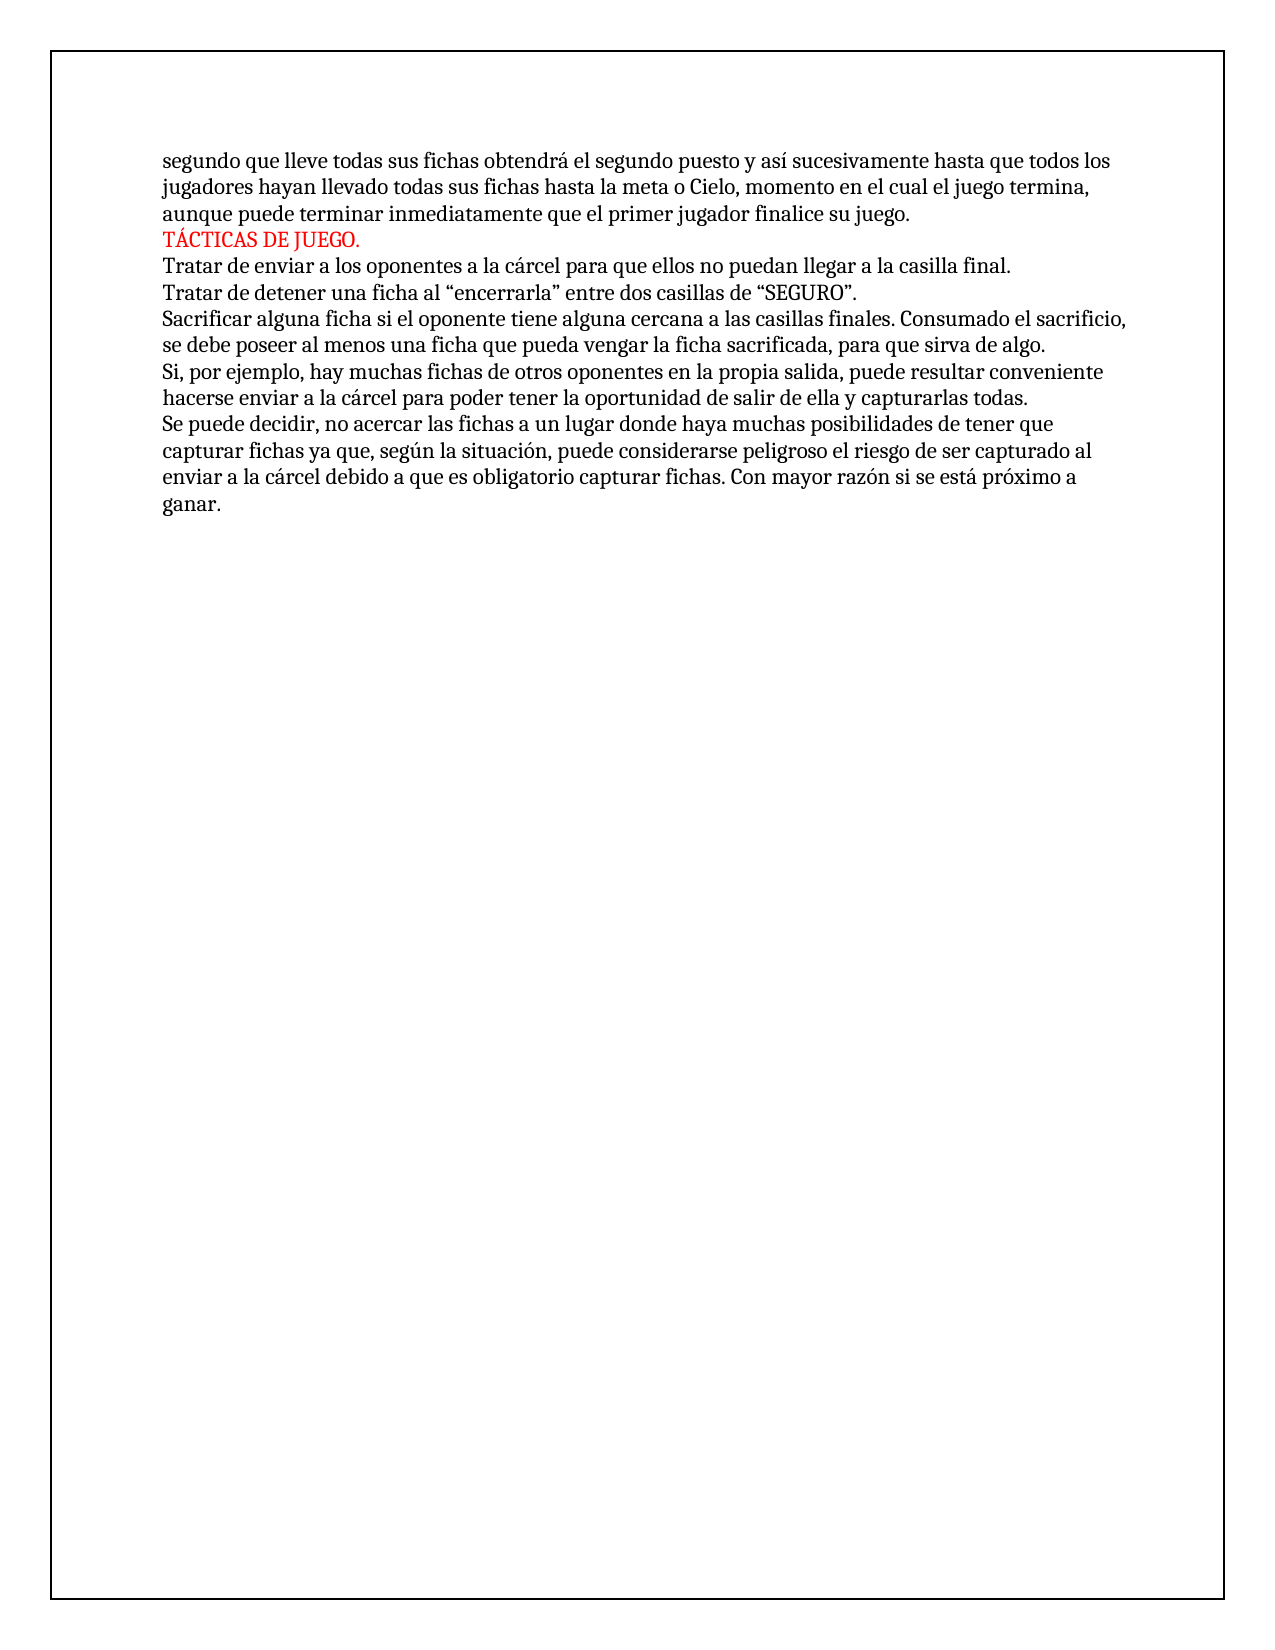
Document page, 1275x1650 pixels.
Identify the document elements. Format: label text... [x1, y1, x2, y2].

text Tratar de detener una ficha al “encerrarla” entre dos casillas de “SEGURO”. [162, 279, 1137, 306]
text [162, 148, 1137, 227]
text Si, por ejemplo, hay muchas fichas de otros oponentes en la propia salida, puede resultar conveniente hacerse enviar a la cárcel para poder tener la oportunidad de salir de ella y capturarlas todas. [162, 358, 1137, 411]
text TÁCTICAS DE JUEGO. [162, 227, 1137, 253]
text Sacrificar alguna ficha si el oponente tiene alguna cercana a las casillas finales. Consumado el sacrificio, se debe poseer al menos una ficha que pueda vengar la ficha sacrificada, para que sirva de algo. [162, 306, 1137, 358]
text Tratar de enviar a los oponentes a la cárcel para que ellos no puedan llegar a la casilla final. [162, 253, 1137, 279]
text Se puede decidir, no acercar las fichas a un lugar donde haya muchas posibilidades de tener que capturar fichas ya que, según la situación, puede considerarse peligroso el riesgo de ser capturado al enviar a la cárcel debido a que es obligatorio capturar fichas. Con mayor razón si se está próximo a ganar. [162, 411, 1137, 517]
